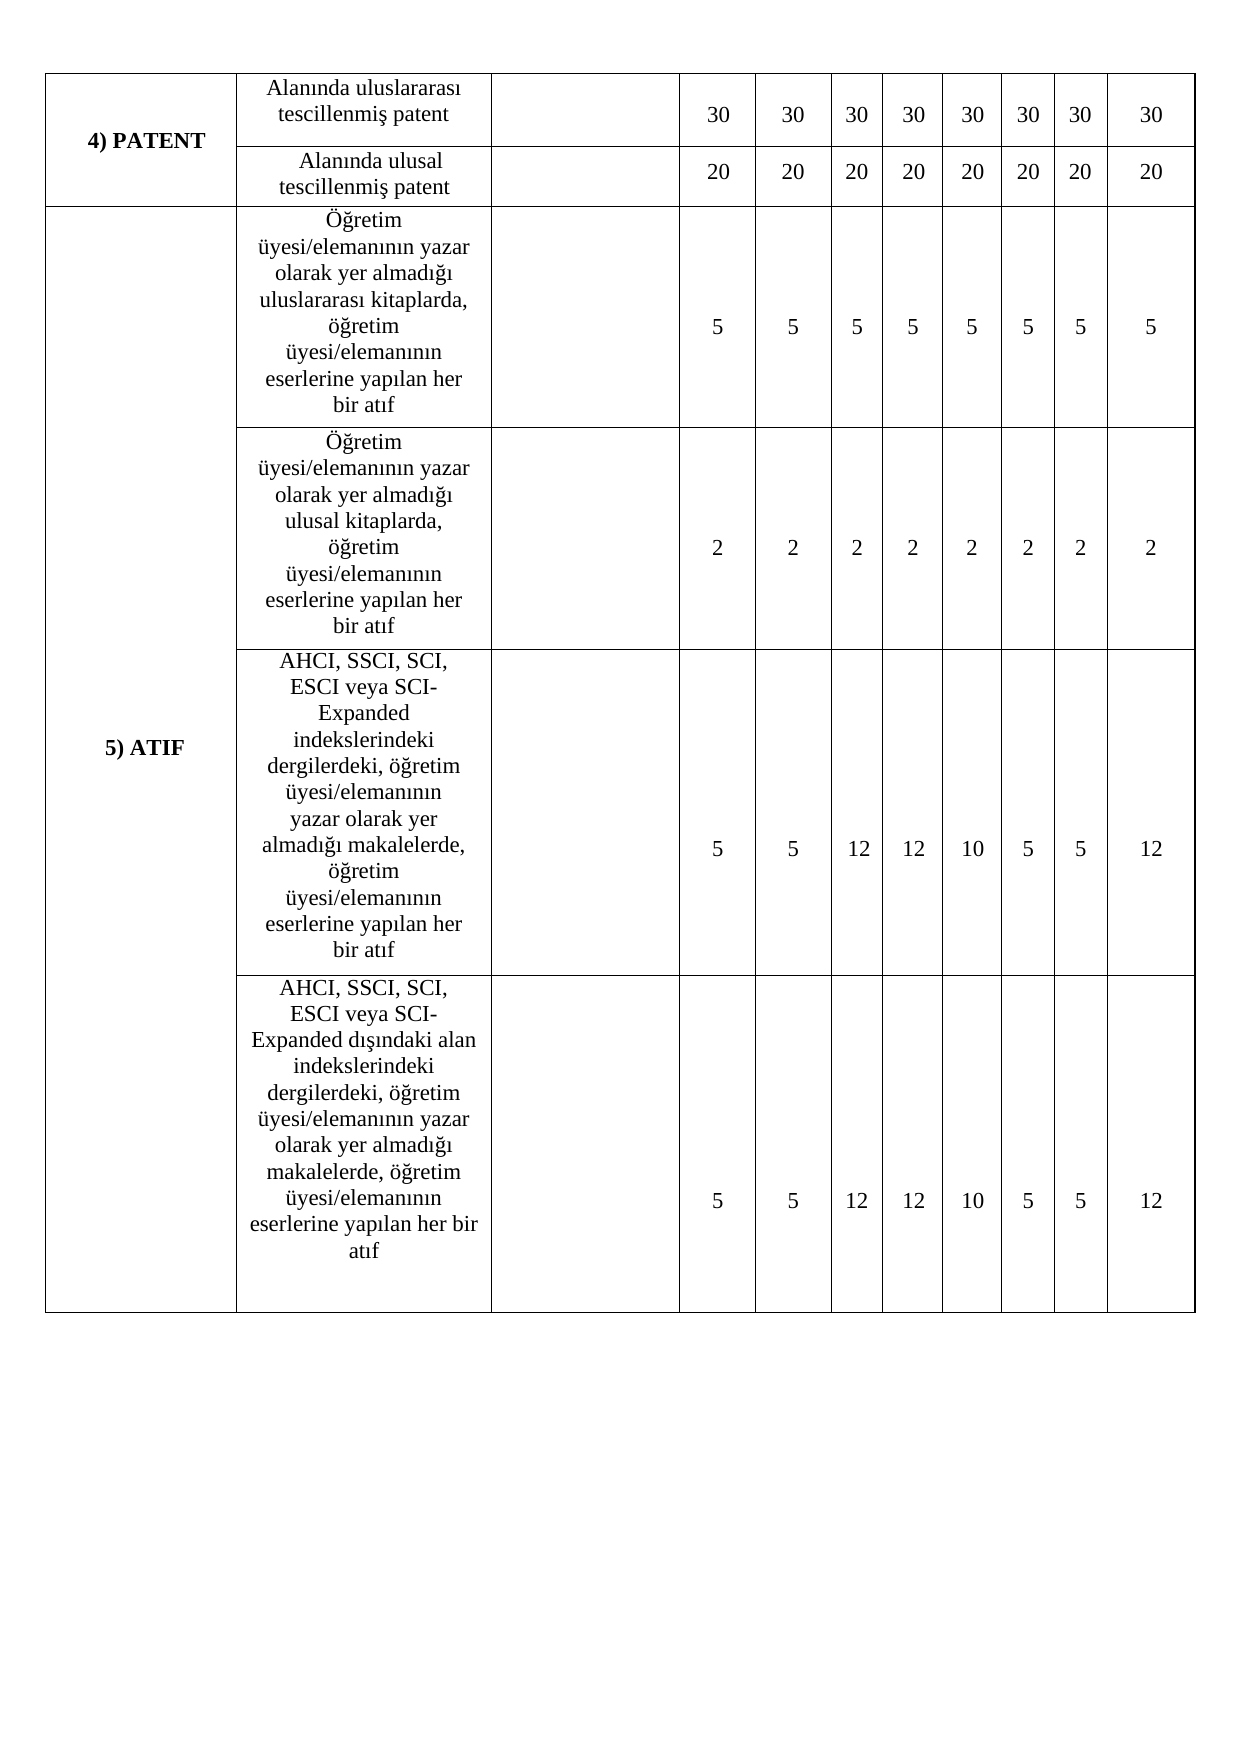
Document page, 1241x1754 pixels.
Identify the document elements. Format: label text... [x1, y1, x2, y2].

table_cell 5 [832, 207, 882, 427]
table_cell [492, 976, 679, 1312]
table_cell 2 [1108, 428, 1194, 648]
table_cell [492, 650, 679, 975]
table_cell 10 [943, 976, 1001, 1312]
table_cell 20 [943, 147, 1001, 206]
table_cell 2 [1002, 428, 1054, 648]
table_header 30 [943, 74, 1001, 146]
table_cell AHCI, SSCI, SCI, ESCI veya SCI- Expanded dışındaki alan indekslerindeki dergilerdeki, öğretim üyesi/elemanının yazar olarak yer almadığı makalelerde, öğretim üyesi/elemanının eserlerine yapılan her bir atıf [237, 976, 491, 1312]
table_cell Alanında ulusal tescillenmiş patent [237, 147, 491, 206]
table_cell 5 [1002, 650, 1054, 975]
table_header [492, 74, 679, 146]
table_header 30 [756, 74, 831, 146]
table_cell 5 [680, 650, 755, 975]
table_cell 12 [832, 976, 882, 1312]
table_cell 12 [883, 976, 942, 1312]
table_cell 2 [680, 428, 755, 648]
table_cell 5 [943, 207, 1001, 427]
table_cell 12 [1108, 650, 1194, 975]
table_header 30 [1055, 74, 1107, 146]
table_cell [492, 147, 679, 206]
table_cell 12 [1108, 976, 1194, 1312]
table_cell 5 [680, 207, 755, 427]
table_cell 5 [1055, 207, 1107, 427]
table_cell Öğretim üyesi/elemanının yazar olarak yer almadığı uluslararası kitaplarda, öğretim üyesi/elemanının eserlerine yapılan her bir atıf [237, 207, 491, 427]
table_cell 12 [883, 650, 942, 975]
table_cell [492, 207, 679, 427]
table_cell 12 [832, 650, 882, 975]
table_header 30 [1108, 74, 1194, 146]
table_cell 5 [756, 207, 831, 427]
table_header 30 [680, 74, 755, 146]
table_cell [492, 428, 679, 648]
table_header Alanında uluslararası tescillenmiş patent [237, 74, 491, 146]
table_cell 2 [756, 428, 831, 648]
table_cell 20 [680, 147, 755, 206]
table_cell 5 [883, 207, 942, 427]
table_cell 2 [883, 428, 942, 648]
table_cell 5) ATIF [46, 207, 236, 1312]
table_cell 5 [1002, 207, 1054, 427]
table_cell 20 [883, 147, 942, 206]
table_cell 5 [756, 976, 831, 1312]
table_cell 2 [943, 428, 1001, 648]
table_header 4) PATENT [46, 74, 236, 206]
table_header 30 [883, 74, 942, 146]
table_cell 10 [943, 650, 1001, 975]
table_cell 2 [832, 428, 882, 648]
table_cell 5 [1002, 976, 1054, 1312]
table_cell 20 [1002, 147, 1054, 206]
table_cell 20 [832, 147, 882, 206]
table_cell 20 [1055, 147, 1107, 206]
table_cell 5 [756, 650, 831, 975]
table_header 30 [832, 74, 882, 146]
table_cell 20 [756, 147, 831, 206]
table_cell 5 [1055, 976, 1107, 1312]
table_cell 2 [1055, 428, 1107, 648]
table_cell 5 [1055, 650, 1107, 975]
table_cell Öğretim üyesi/elemanının yazar olarak yer almadığı ulusal kitaplarda, öğretim üyesi/elemanının eserlerine yapılan her bir atıf [237, 428, 491, 648]
table_cell 5 [680, 976, 755, 1312]
table_cell AHCI, SSCI, SCI, ESCI veya SCI- Expanded indekslerindeki dergilerdeki, öğretim üyesi/elemanının yazar olarak yer almadığı makalelerde, öğretim üyesi/elemanının eserlerine yapılan her bir atıf [237, 650, 491, 975]
table_header 30 [1002, 74, 1054, 146]
table_cell 5 [1108, 207, 1194, 427]
table_cell 20 [1108, 147, 1194, 206]
